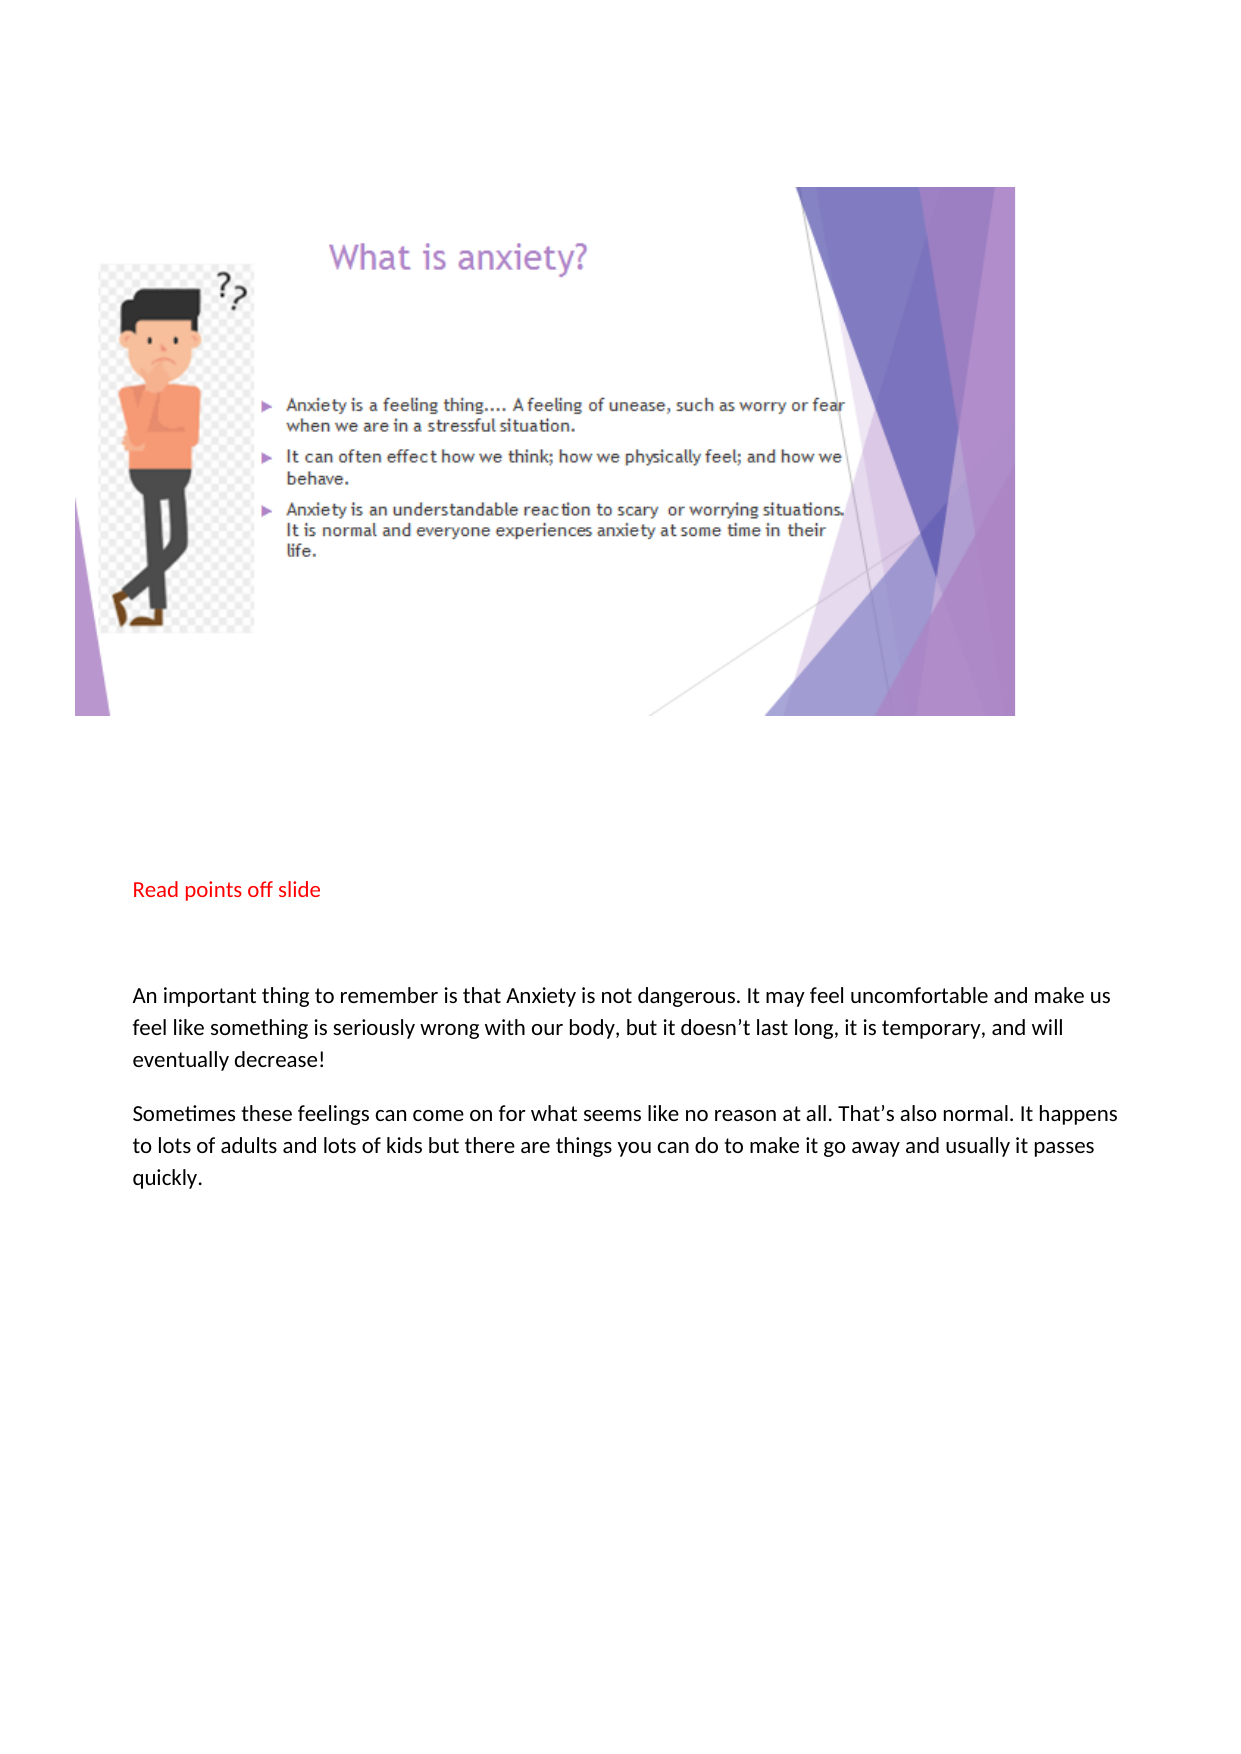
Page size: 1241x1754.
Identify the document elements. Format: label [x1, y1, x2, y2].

picture [75, 187, 1016, 716]
